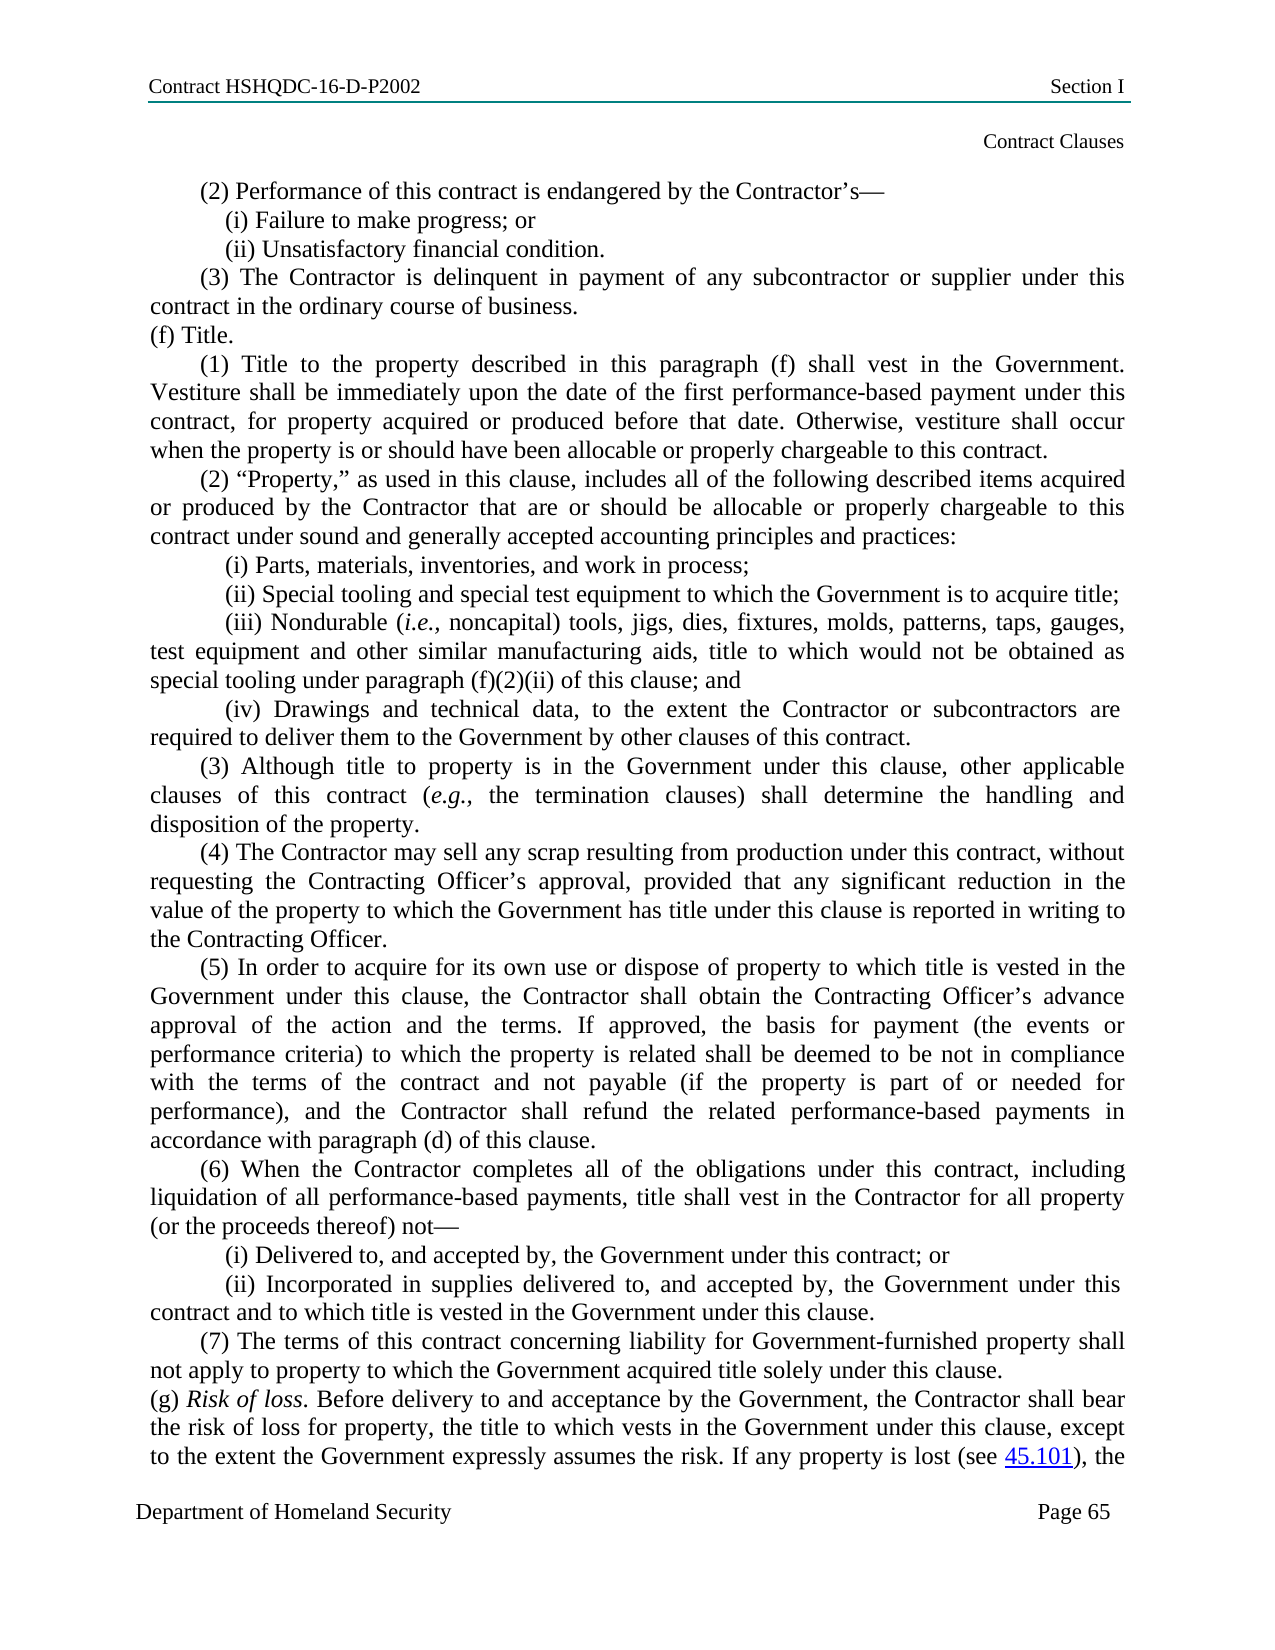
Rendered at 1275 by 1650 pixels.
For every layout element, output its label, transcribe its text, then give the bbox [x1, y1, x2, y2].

list Title to the property described in this paragraph (f) shall vest in the Government. Vestiture shall be immediately upon the date of the first performance-based payment under this contract, for property acquired or produced before that date. Otherwise, vestiture shall occur when the property is or should have been allocable or properly chargeable to this contract. [150, 349, 1126, 464]
list “Property,” as used in this clause, includes all of the following described items acquired or produced by the Contractor that are or should be allocable or properly chargeable to this contract under sound and generally accepted accounting principles and practices: [150, 464, 1126, 550]
list Drawings and technical data, to the extent the Contractor or subcontractors are required to deliver them to the Government by other clauses of this contract. [150, 694, 1122, 751]
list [150, 1384, 1125, 1470]
list The Contractor may sell any scrap resulting from production under this contract, without requesting the Contracting Officer’s approval, provided that any significant reduction in the value of the property to which the Government has title under this clause is reported in writing to the Contracting Officer. [150, 837, 1125, 952]
list When the Contractor completes all of the obligations under this contract, including liquidation of all performance-based payments, title shall vest in the Contractor for all property (or the proceeds thereof) not— [150, 1154, 1126, 1240]
list Delivered to, and accepted by, the Government under this contract; or [150, 1240, 1139, 1269]
list Title. [150, 320, 1139, 349]
list Unsatisfactory financial condition. [225, 234, 1139, 262]
list Incorporated in supplies delivered to, and accepted by, the Government under this contract and to which title is vested in the Government under this clause. [150, 1269, 1122, 1326]
list Although title to property is in the Government under this clause, other applicable clauses of this contract (e.g., the termination clauses) shall determine the handling and disposition of the property. [150, 751, 1125, 837]
list Parts, materials, inventories, and work in process; [150, 550, 1139, 579]
list The Contractor is delinquent in payment of any subcontractor or supplier under this contract in the ordinary course of business. [150, 262, 1126, 320]
list Failure to make progress; or [225, 205, 1139, 234]
list Special tooling and special test equipment to which the Government is to acquire title; [225, 579, 1139, 607]
list The terms of this contract concerning liability for Government-furnished property shall not apply to property to which the Government acquired title solely under this clause. [150, 1326, 1125, 1384]
list Performance of this contract is endangered by the Contractor’s— [200, 176, 1139, 205]
text Contract Clauses [150, 129, 1139, 153]
list Nondurable (i.e., noncapital) tools, jigs, dies, fixtures, molds, patterns, taps, gauges, test equipment and other similar manufacturing aids, title to which would not be obtained as special tooling under paragraph (f)(2)(ii) of this clause; and [150, 607, 1125, 694]
list In order to acquire for its own use or dispose of property to which title is vested in the Government under this clause, the Contractor shall obtain the Contracting Officer’s advance approval of the action and the terms. If approved, the basis for payment (the events or performance criteria) to which the property is related shall be deemed to be not in compliance with the terms of the contract and not payable (if the property is part of or needed for performance), and the Contractor shall refund the related performance-based payments in accordance with paragraph (d) of this clause. [150, 952, 1125, 1154]
